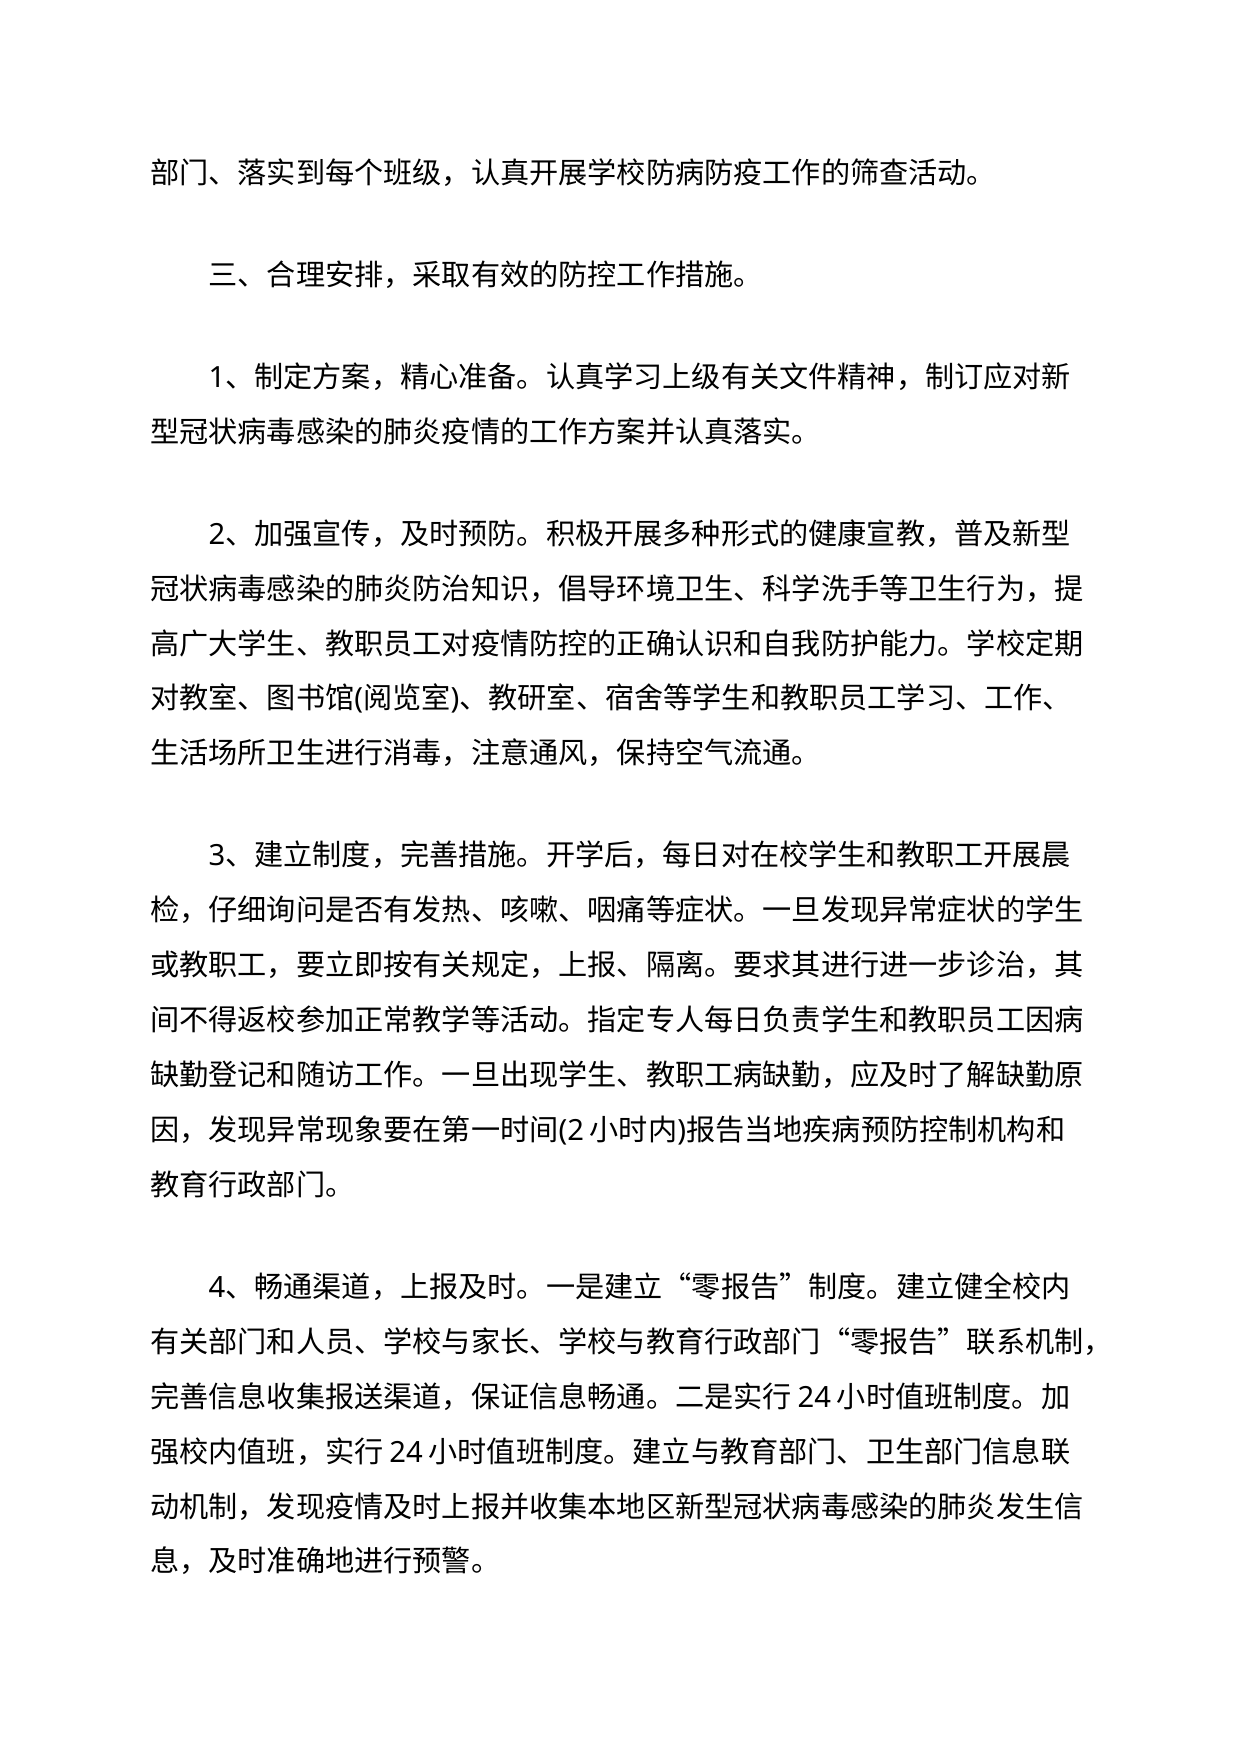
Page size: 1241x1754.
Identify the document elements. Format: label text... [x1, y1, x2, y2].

text 三、合理安排，采取有效的防控工作措施。 [150, 252, 1090, 294]
text 2、加强宣传，及时预防。积极开展多种形式的健康宣教，普及新型冠状病毒感染的肺炎防治知识，倡导环境卫生、科学洗手等卫生行为，提高广大学生、教职员工对疫情防控的正确认识和自我防护能力。学校定期对教室、图书馆(阅览室)、教研室、宿舍等学生和教职员工学习、工作、生活场所卫生进行消毒，注意通风，保持空气流通。 [150, 510, 1090, 772]
text 4、畅通渠道，上报及时。一是建立“零报告”制度。建立健全校内有关部门和人员、学校与家长、学校与教育行政部门“零报告”联系机制，完善信息收集报送渠道，保证信息畅通。二是实行24小时值班制度。加强校内值班，实行24小时值班制度。建立与教育部门、卫生部门信息联动机制，发现疫情及时上报并收集本地区新型冠状病毒感染的肺炎发生信息，及时准确地进行预警。 [150, 1263, 1090, 1580]
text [150, 150, 1090, 192]
text 1、制定方案，精心准备。认真学习上级有关文件精神，制订应对新型冠状病毒感染的肺炎疫情的工作方案并认真落实。 [150, 353, 1090, 451]
text 3、建立制度，完善措施。开学后，每日对在校学生和教职工开展晨检，仔细询问是否有发热、咳嗽、咽痛等症状。一旦发现异常症状的学生或教职工，要立即按有关规定，上报、隔离。要求其进行进一步诊治，其间不得返校参加正常教学等活动。指定专人每日负责学生和教职员工因病缺勤登记和随访工作。一旦出现学生、教职工病缺勤，应及时了解缺勤原因，发现异常现象要在第一时间(2小时内)报告当地疾病预防控制机构和教育行政部门。 [150, 832, 1090, 1204]
